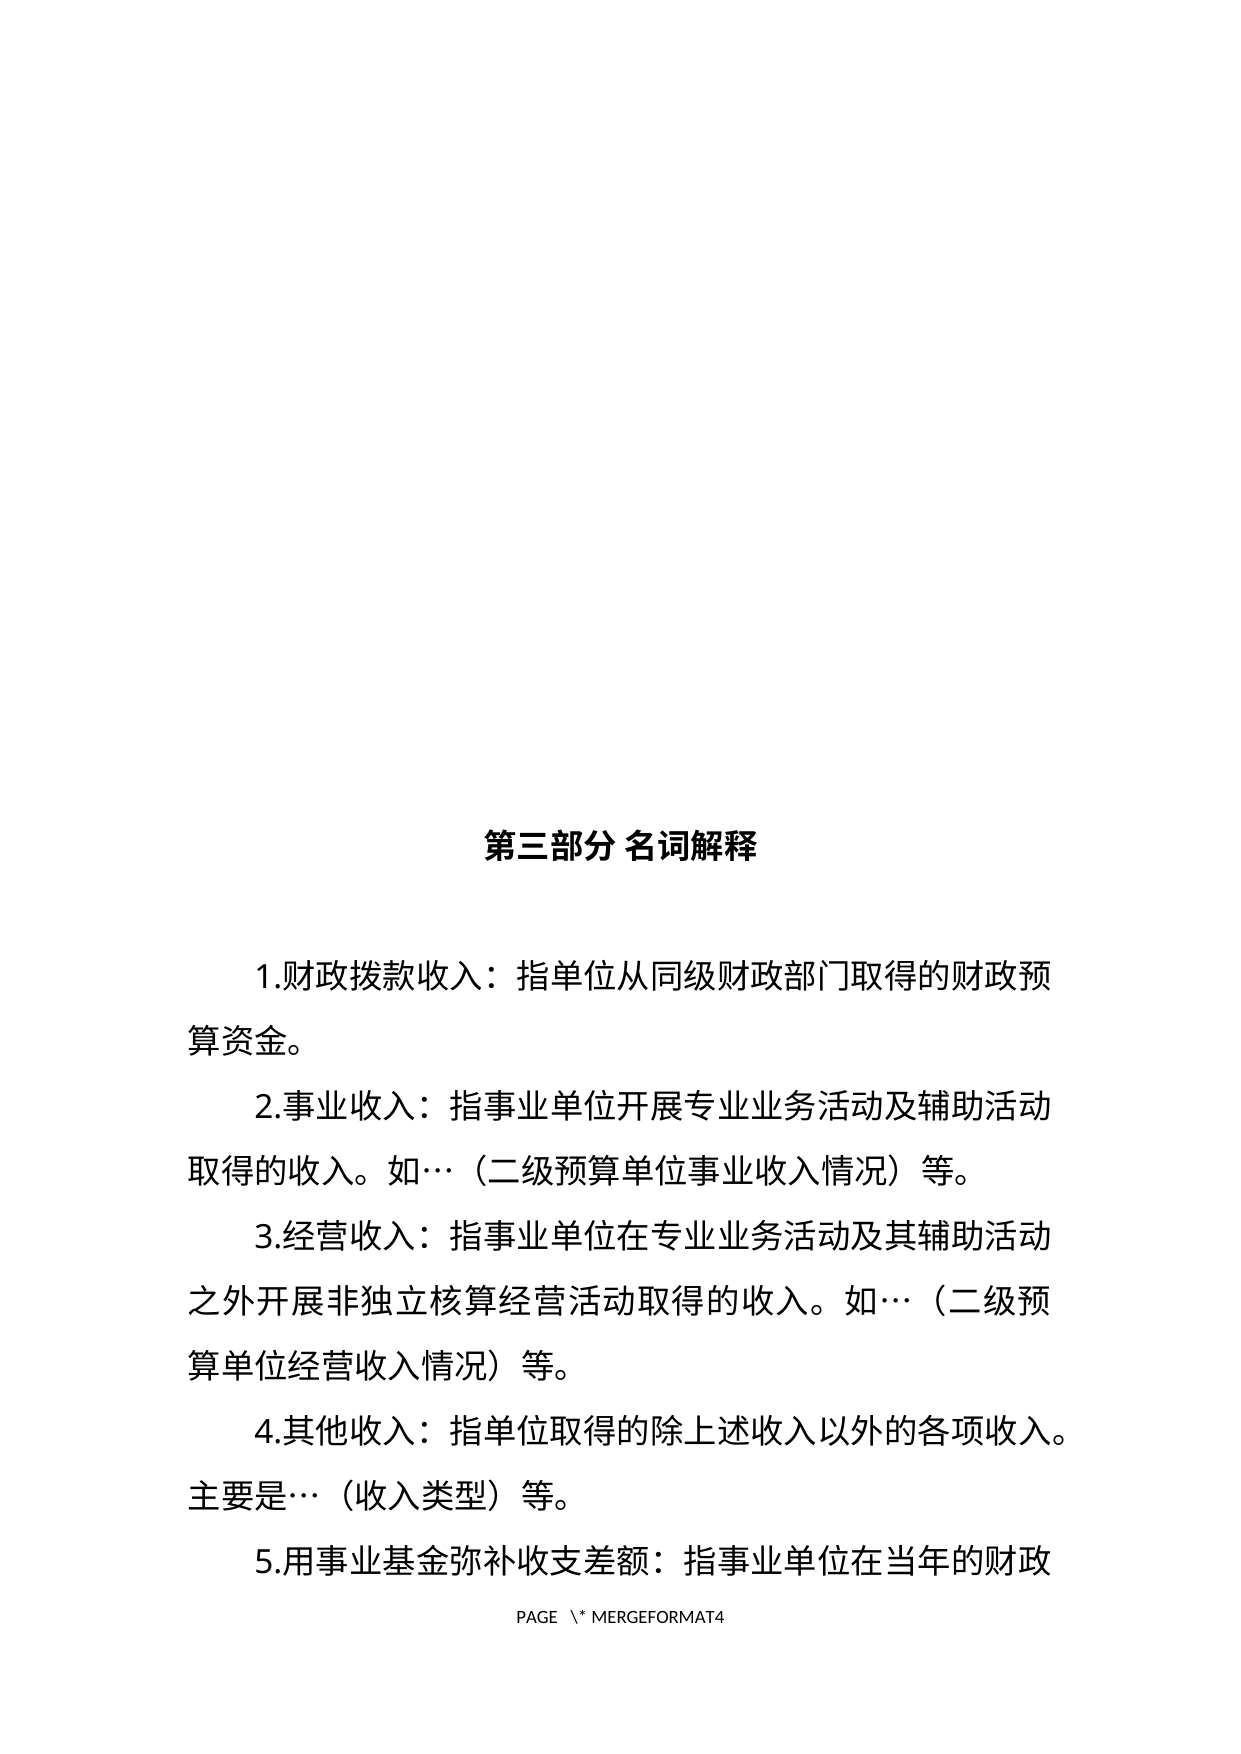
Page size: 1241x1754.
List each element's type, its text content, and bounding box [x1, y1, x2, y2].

list 名词解释 [187, 812, 1053, 877]
text 2.事业收入：指事业单位开展专业业务活动及辅助活动取得的收入。如…（二级预算单位事业收入情况）等。 [187, 1072, 1053, 1202]
text 3.经营收入：指事业单位在专业业务活动及其辅助活动之外开展非独立核算经营活动取得的收入。如…（二级预算单位经营收入情况）等。 [187, 1202, 1053, 1397]
text 1.财政拨款收入：指单位从同级财政部门取得的财政预算资金。 [187, 942, 1053, 1072]
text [187, 1527, 1053, 1592]
text 4.其他收入：指单位取得的除上述收入以外的各项收入。主要是…（收入类型）等。 [187, 1397, 1053, 1527]
